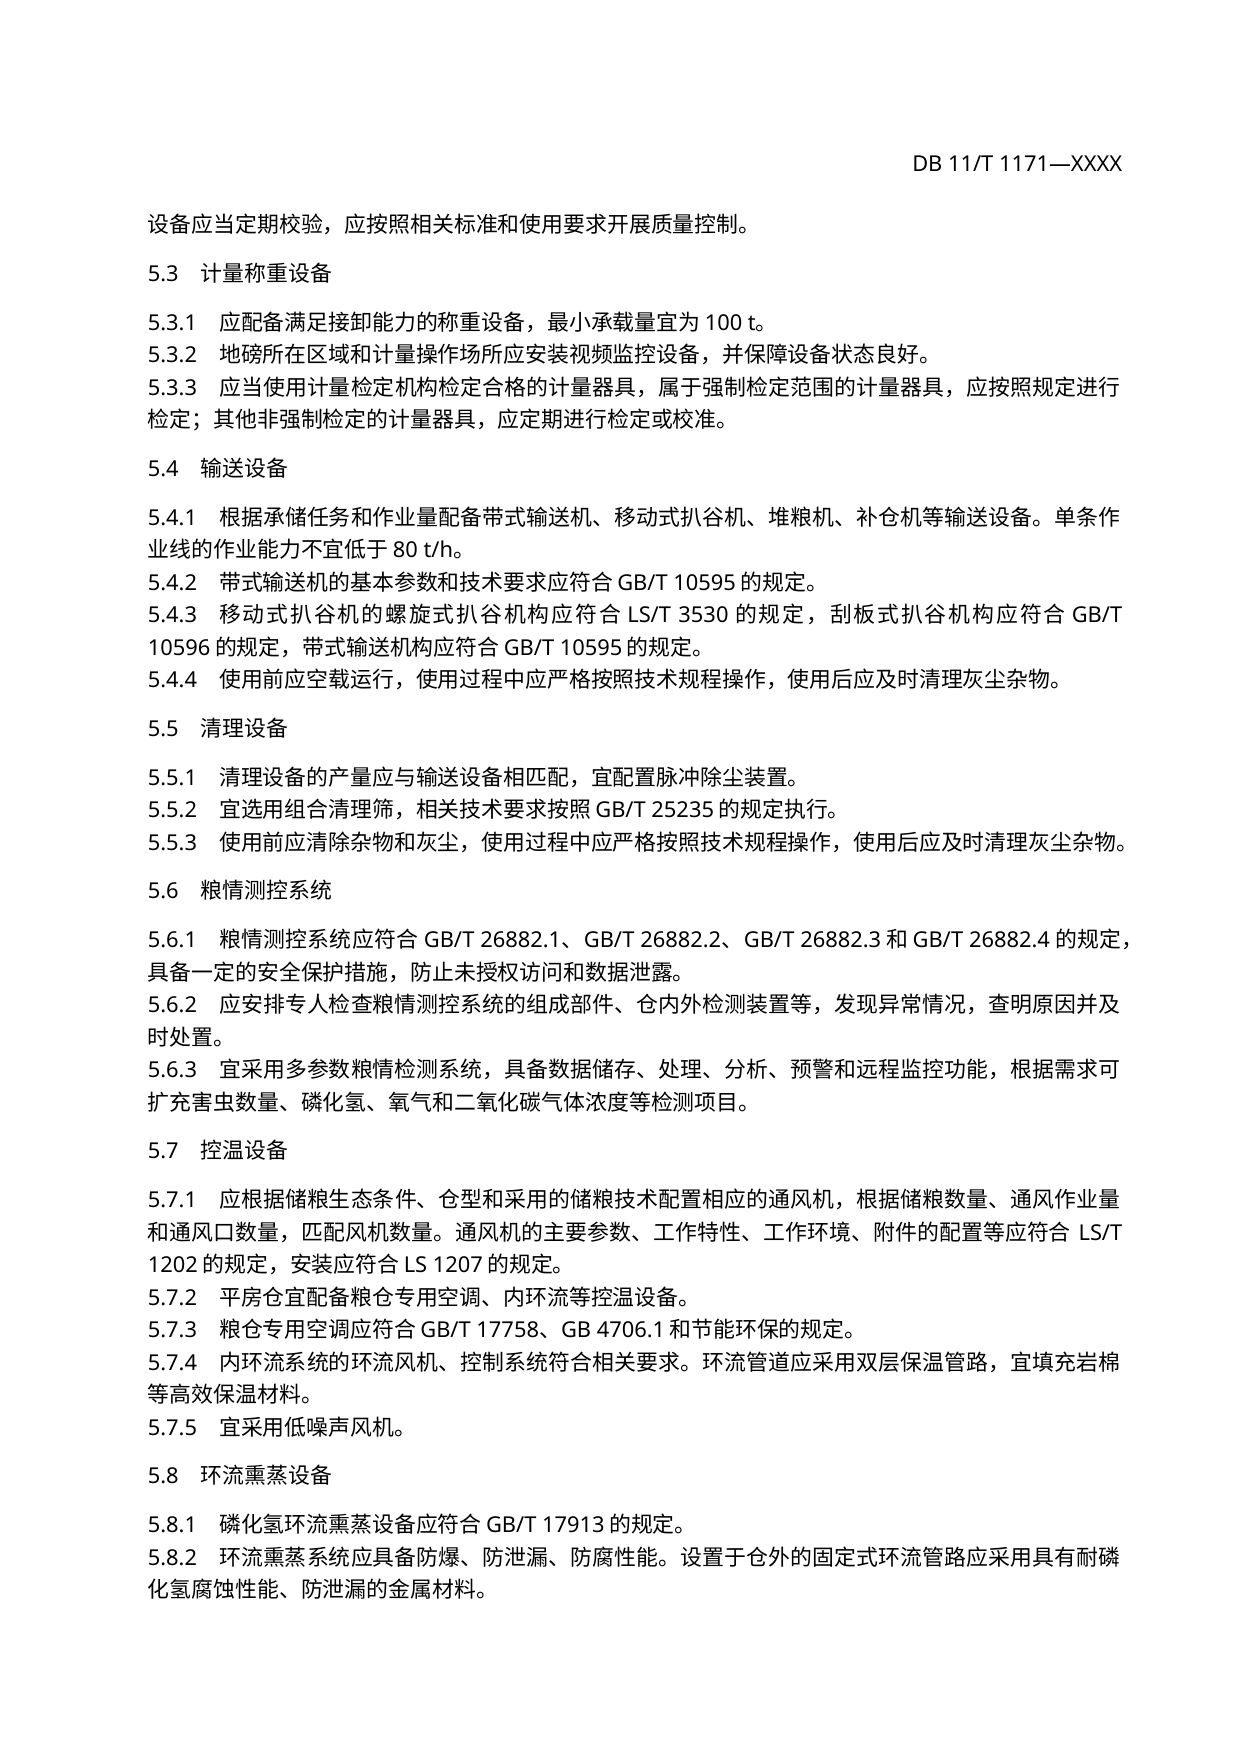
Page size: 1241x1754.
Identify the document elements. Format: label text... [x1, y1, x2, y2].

text 地磅所在区域和计量操作场所应安装视频监控设备，并保障设备状态良好。 [148, 337, 1122, 369]
text 宜采用多参数粮情检测系统，具备数据储存、处理、分析、预警和远程监控功能，根据需求可扩充害虫数量、磷化氢、氧气和二氧化碳气体浓度等检测项目。 [148, 1052, 1122, 1117]
text 应安排专人检查粮情测控系统的组成部件、仓内外检测装置等，发现异常情况，查明原因并及时处置。 [148, 987, 1122, 1052]
text 宜采用低噪声风机。 [148, 1409, 1122, 1442]
text 应配备满足接卸能力的称重设备，最小承载量宜为100 t。 [148, 304, 1122, 337]
text 使用前应空载运行，使用过程中应严格按照技术规程操作，使用后应及时清理灰尘杂物。 [148, 662, 1122, 694]
text 平房仓宜配备粮仓专用空调、内环流等控温设备。 [148, 1279, 1122, 1312]
text 使用前应清除杂物和灰尘，使用过程中应严格按照技术规程操作，使用后应及时清理灰尘杂物。 [148, 824, 1122, 857]
text 宜选用组合清理筛，相关技术要求按照GB/T 25235的规定执行。 [148, 792, 1122, 824]
text 移动式扒谷机的螺旋式扒谷机构应符合LS/T 3530的规定，刮板式扒谷机构应符合GB/T 10596的规定，带式输送机构应符合GB/T 10595的规定。 [148, 597, 1122, 662]
text 环流熏蒸设备 [148, 1458, 1122, 1491]
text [148, 207, 1122, 239]
text 控温设备 [148, 1133, 1122, 1166]
text 磷化氢环流熏蒸设备应符合GB/T 17913的规定。 [148, 1507, 1122, 1539]
text 输送设备 [148, 451, 1122, 483]
text 粮情测控系统 [148, 873, 1122, 906]
text 环流熏蒸系统应具备防爆、防泄漏、防腐性能。设置于仓外的固定式环流管路应采用具有耐磷化氢腐蚀性能、防泄漏的金属材料。 [148, 1539, 1122, 1604]
text 根据承储任务和作业量配备带式输送机、移动式扒谷机、堆粮机、补仓机等输送设备。单条作业线的作业能力不宜低于80 t/h。 [148, 499, 1122, 564]
text 粮仓专用空调应符合GB/T 17758、GB 4706.1和节能环保的规定。 [148, 1312, 1122, 1344]
text 清理设备的产量应与输送设备相匹配，宜配置脉冲除尘装置。 [148, 759, 1122, 792]
text 粮情测控系统应符合GB/T 26882.1、GB/T 26882.2、GB/T 26882.3和GB/T 26882.4的规定，具备一定的安全保护措施，防止未授权访问和数据泄露。 [148, 922, 1122, 987]
text 应当使用计量检定机构检定合格的计量器具，属于强制检定范围的计量器具，应按照规定进行检定；其他非强制检定的计量器具，应定期进行检定或校准。 [148, 369, 1122, 434]
text 计量称重设备 [148, 256, 1122, 288]
text 清理设备 [148, 711, 1122, 743]
text 带式输送机的基本参数和技术要求应符合GB/T 10595的规定。 [148, 564, 1122, 597]
text 应根据储粮生态条件、仓型和采用的储粮技术配置相应的通风机，根据储粮数量、通风作业量和通风口数量，匹配风机数量。通风机的主要参数、工作特性、工作环境、附件的配置等应符合LS/T 1202的规定，安装应符合LS 1207的规定。 [148, 1182, 1122, 1279]
text 内环流系统的环流风机、控制系统符合相关要求。环流管道应采用双层保温管路，宜填充岩棉等高效保温材料。 [148, 1344, 1122, 1409]
